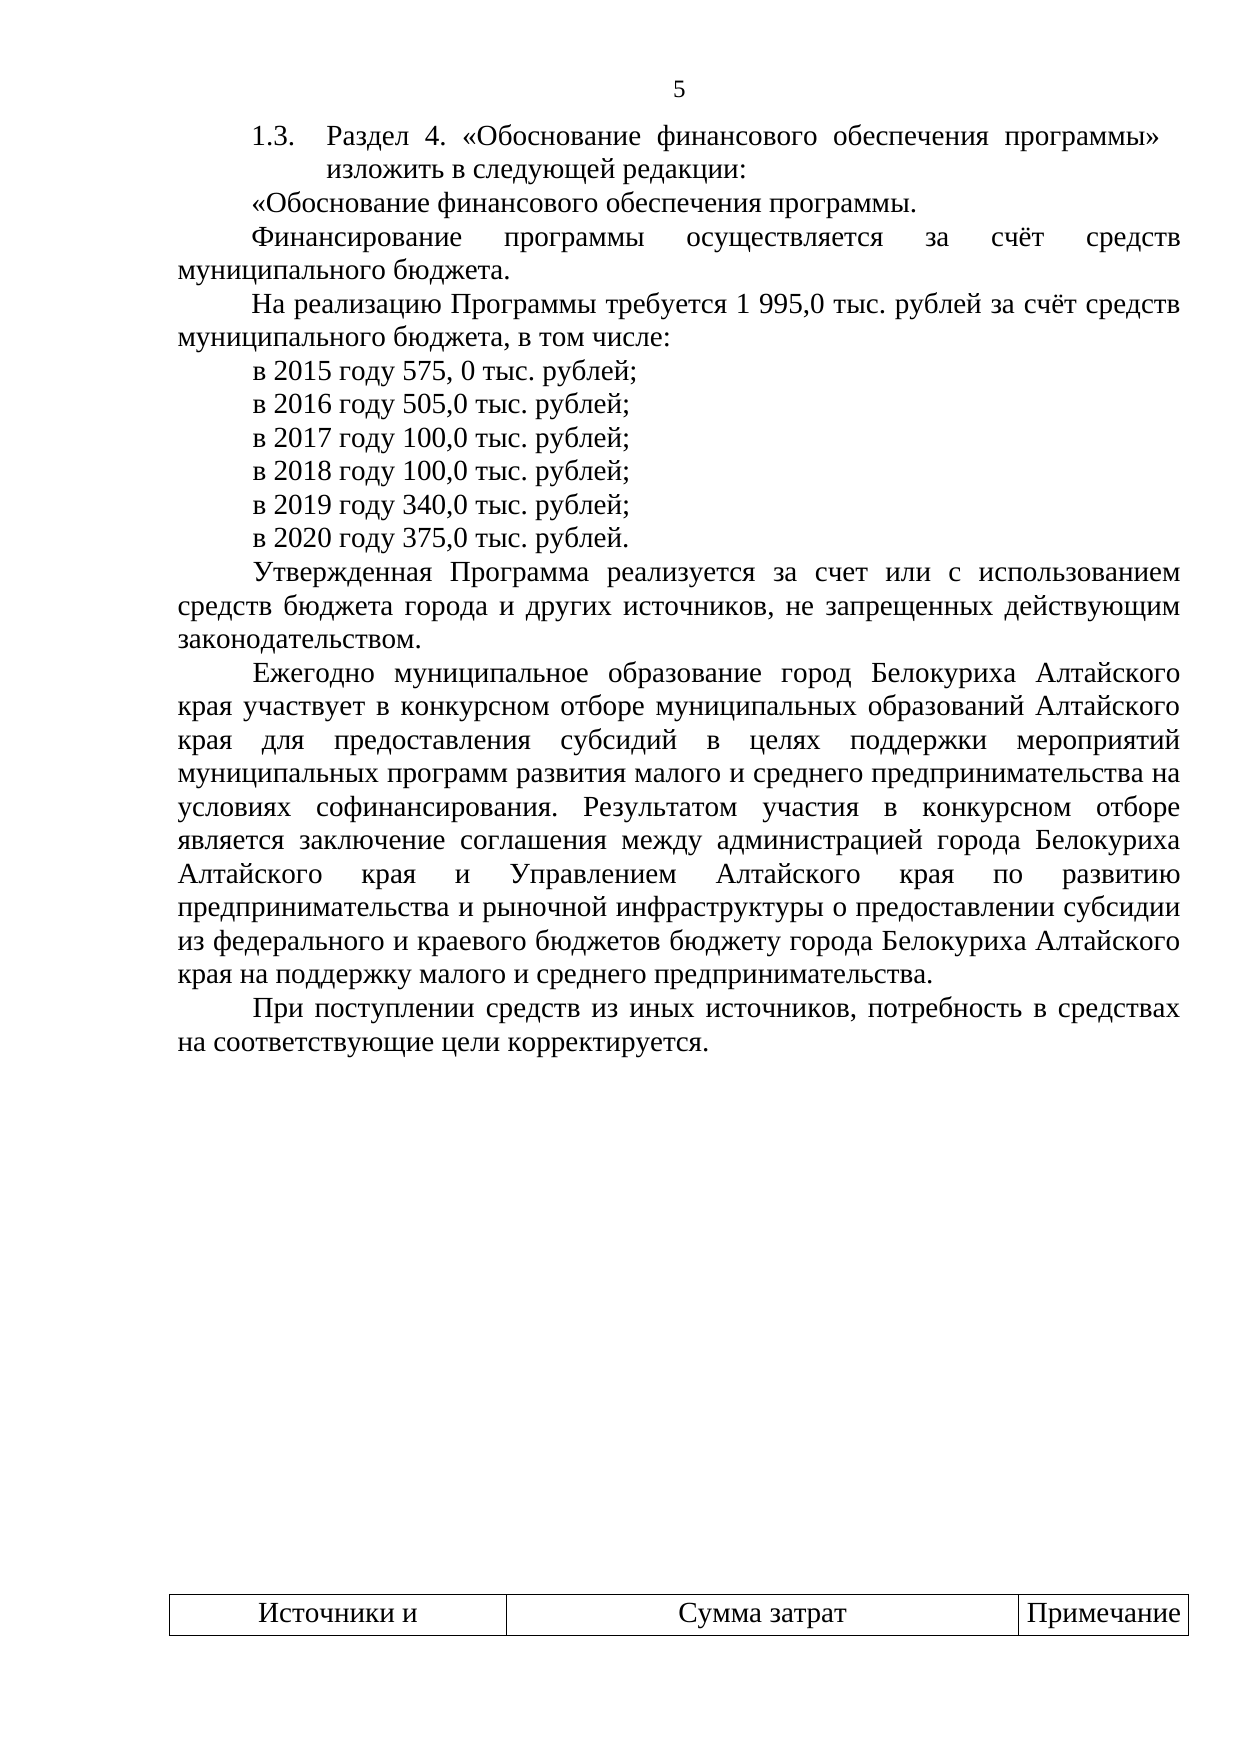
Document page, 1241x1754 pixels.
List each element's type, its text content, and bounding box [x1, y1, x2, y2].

text «Обоснование финансового обеспечения программы. [177, 185, 1181, 219]
text Финансирование программы осуществляется за счёт средств муниципального бюджета. [177, 219, 1181, 286]
text в 2015 году 575, 0 тыс. рублей; [177, 353, 1181, 386]
list Раздел 4. «Обоснование финансового обеспечения программы» изложить в следующей редакции: [251, 118, 1161, 185]
text в 2017 году 100,0 тыс. рублей; [177, 420, 1181, 453]
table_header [170, 1595, 506, 1635]
text в 2016 году 505,0 тыс. рублей; [177, 386, 1181, 420]
text Утвержденная Программа реализуется за счет или с использованием средств бюджета города и других источников, не запрещенных действующим законодательством. [177, 554, 1181, 655]
text На реализацию Программы требуется 1 995,0 тыс. рублей за счёт средств муниципального бюджета, в том числе: [177, 286, 1181, 353]
text Ежегодно муниципальное образование город Белокуриха Алтайского края участвует в конкурсном отборе муниципальных образований Алтайского края для предоставления субсидий в целях поддержки мероприятий муниципальных программ развития малого и среднего предпринимательства на условиях софинансирования. Результатом участия в конкурсном отборе является заключение соглашения между администрацией города Белокуриха Алтайского края и Управлением Алтайского края по развитию предпринимательства и рыночной инфраструктуры о предоставлении субсидии из федерального и краевого бюджетов бюджету города Белокуриха Алтайского края на поддержку малого и среднего предпринимательства. [177, 655, 1181, 990]
text в 2019 году 340,0 тыс. рублей; [177, 487, 1181, 521]
text При поступлении средств из иных источников, потребность в средствах на соответствующие цели корректируется. [177, 990, 1181, 1057]
text в 2018 году 100,0 тыс. рублей; [177, 453, 1181, 487]
table_header Сумма затрат [507, 1595, 1018, 1635]
text в 2020 году 375,0 тыс. рублей. [177, 521, 1181, 554]
table_header Примечание [1019, 1595, 1188, 1635]
